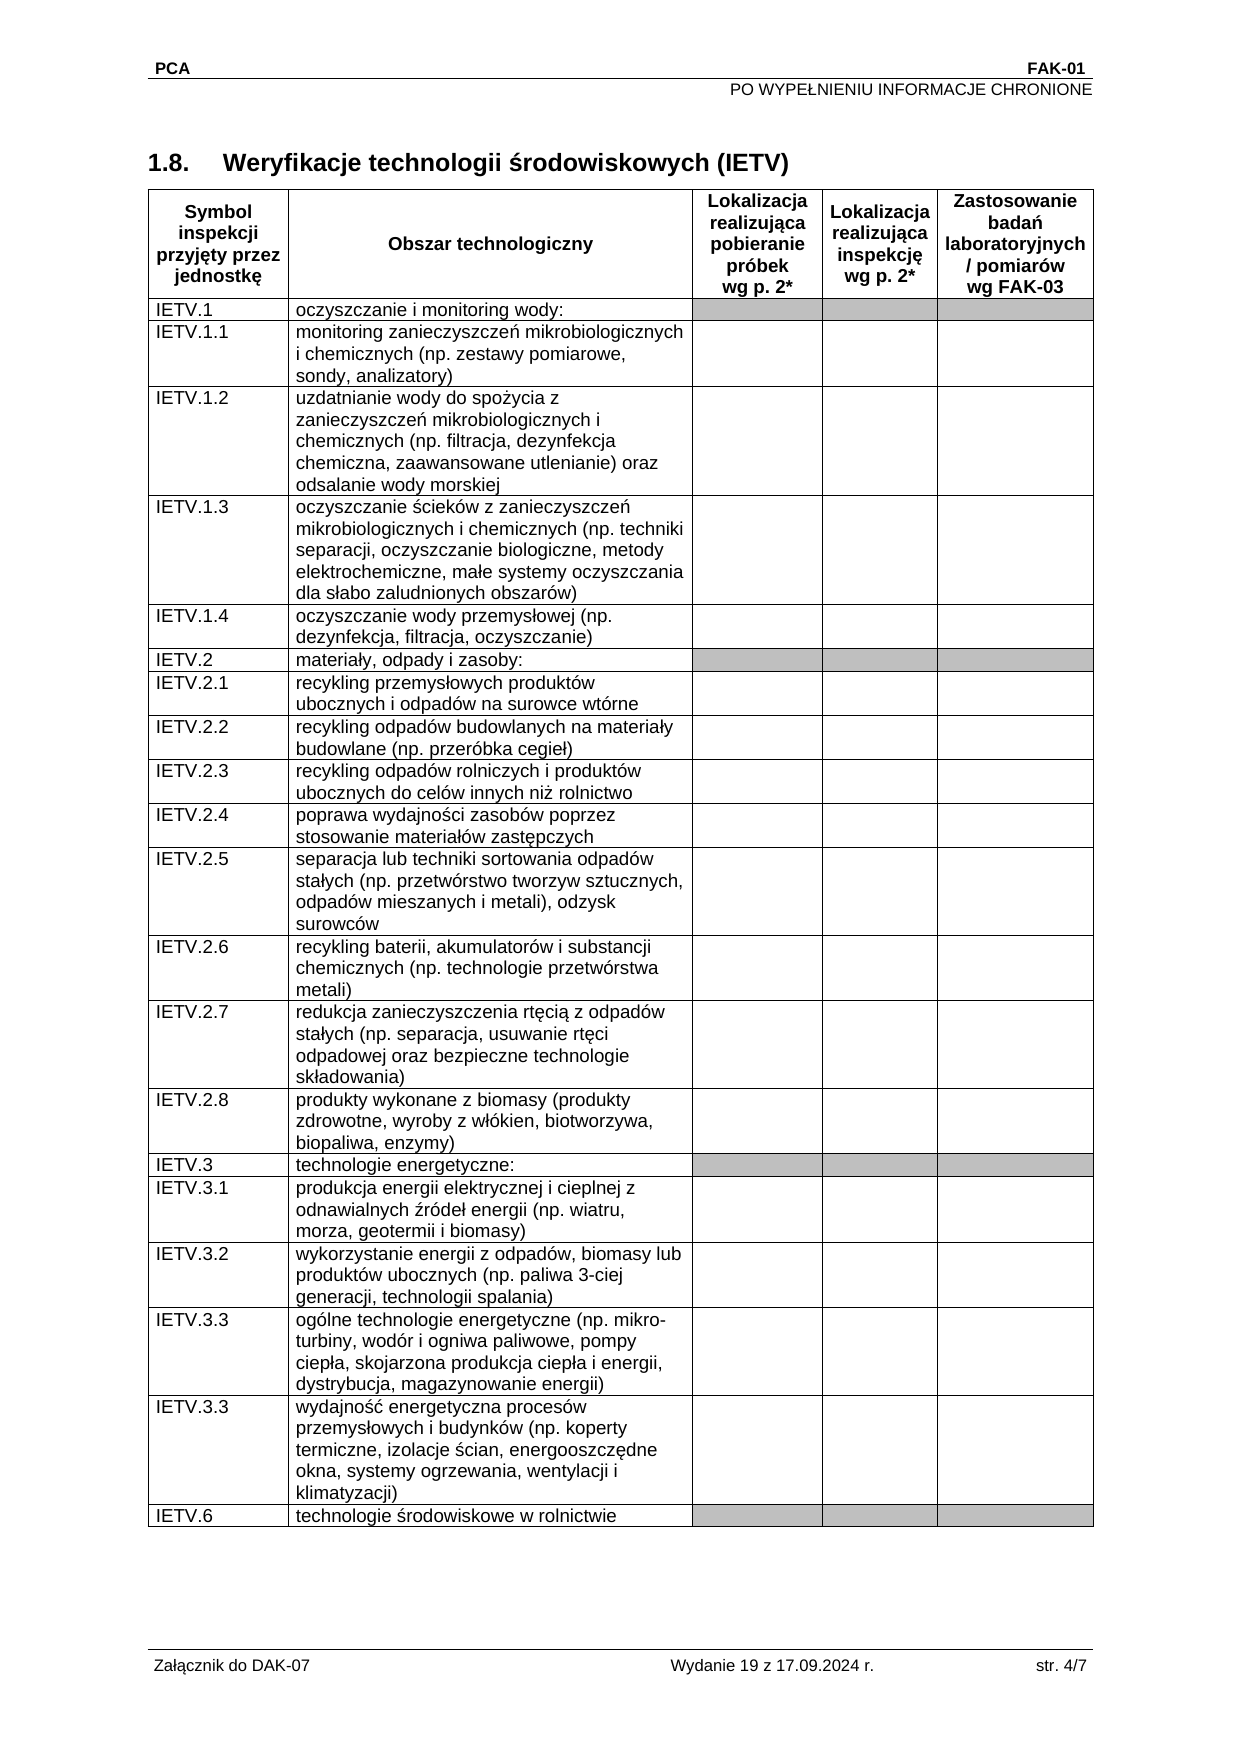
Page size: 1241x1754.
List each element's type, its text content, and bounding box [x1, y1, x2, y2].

table_cell [693, 760, 822, 803]
table_cell IETV.3.1 [149, 1177, 288, 1242]
table_cell [693, 299, 822, 320]
table_cell [823, 1308, 937, 1394]
table_cell [938, 716, 1093, 759]
table_cell IETV.3 [149, 1154, 288, 1176]
table_cell poprawa wydajności zasobów poprzez stosowanie materiałów zastępczych [289, 804, 692, 847]
table_cell [823, 760, 937, 803]
table_cell [938, 760, 1093, 803]
table_cell [823, 1154, 937, 1176]
table_cell recykling odpadów budowlanych na materiały budowlane (np. przeróbka cegieł) [289, 716, 692, 759]
table_cell [693, 496, 822, 604]
table_cell [938, 1505, 1093, 1526]
table_cell [938, 387, 1093, 495]
table_cell [693, 1154, 822, 1176]
table_cell [938, 1308, 1093, 1394]
table_cell [693, 804, 822, 847]
table_cell [938, 672, 1093, 715]
table_cell [823, 649, 937, 671]
table_header Obszar technologiczny [289, 190, 692, 298]
table_cell [693, 387, 822, 495]
table_cell wykorzystanie energii z odpadów, biomasy lub produktów ubocznych (np. paliwa 3-ciej generacji, technologii spalania) [289, 1243, 692, 1307]
list Weryfikacje technologii środowiskowych (IETV) [148, 148, 1093, 176]
table_cell [938, 1177, 1093, 1242]
table_cell IETV.2.7 [149, 1001, 288, 1087]
table_cell IETV.2.1 [149, 672, 288, 715]
table_cell IETV.2 [149, 649, 288, 671]
table_cell [938, 1154, 1093, 1176]
table_cell [823, 496, 937, 604]
table_cell [693, 716, 822, 759]
table_cell IETV.2.2 [149, 716, 288, 759]
table_cell [693, 1243, 822, 1307]
table_cell [938, 848, 1093, 934]
table_cell uzdatnianie wody do spożycia z zanieczyszczeń mikrobiologicznych i chemicznych (np. filtracja, dezynfekcja chemiczna, zaawansowane utlenianie) oraz odsalanie wody morskiej [289, 387, 692, 495]
table_cell materiały, odpady i zasoby: [289, 649, 692, 671]
table_cell recykling przemysłowych produktów ubocznych i odpadów na surowce wtórne [289, 672, 692, 715]
table_cell oczyszczanie wody przemysłowej (np. dezynfekcja, filtracja, oczyszczanie) [289, 605, 692, 648]
table_cell [938, 321, 1093, 386]
table_cell [823, 936, 937, 1000]
table_cell IETV.1.1 [149, 321, 288, 386]
table_cell IETV.2.5 [149, 848, 288, 934]
table_cell [693, 672, 822, 715]
table_header Symbol inspekcji przyjęty przez jednostkę [149, 190, 288, 298]
table_cell IETV.1.4 [149, 605, 288, 648]
table_cell [693, 605, 822, 648]
table_cell IETV.2.6 [149, 936, 288, 1000]
table_cell recykling baterii, akumulatorów i substancji chemicznych (np. technologie przetwórstwa metali) [289, 936, 692, 1000]
table_cell [823, 1089, 937, 1153]
table_cell oczyszczanie i monitoring wody: [289, 299, 692, 320]
table_cell wydajność energetyczna procesów przemysłowych i budynków (np. koperty termiczne, izolacje ścian, energooszczędne okna, systemy ogrzewania, wentylacji i klimatyzacji) [289, 1396, 692, 1503]
table_cell redukcja zanieczyszczenia rtęcią z odpadów stałych (np. separacja, usuwanie rtęci odpadowej oraz bezpieczne technologie składowania) [289, 1001, 692, 1087]
table_cell technologie energetyczne: [289, 1154, 692, 1176]
table_cell IETV.3.3 [149, 1308, 288, 1394]
table_cell monitoring zanieczyszczeń mikrobiologicznych i chemicznych (np. zestawy pomiarowe, sondy, analizatory) [289, 321, 692, 386]
table_cell [823, 1396, 937, 1503]
table_cell [938, 649, 1093, 671]
table_cell [823, 387, 937, 495]
table_cell [938, 299, 1093, 320]
table_cell [938, 804, 1093, 847]
table_cell [823, 1177, 937, 1242]
table_cell recykling odpadów rolniczych i produktów ubocznych do celów innych niż rolnictwo [289, 760, 692, 803]
table_cell [693, 1505, 822, 1526]
table_cell [938, 936, 1093, 1000]
table_header Lokalizacja realizująca pobieranie próbek wg p. 2* [693, 190, 822, 298]
table_cell [938, 496, 1093, 604]
table_cell IETV.3.2 [149, 1243, 288, 1307]
table_cell [693, 936, 822, 1000]
table_cell IETV.6 [149, 1505, 288, 1526]
table_cell technologie środowiskowe w rolnictwie [289, 1505, 692, 1526]
table_cell [693, 1001, 822, 1087]
table_header Zastosowanie badań laboratoryjnych / pomiarów wg FAK-03 [938, 190, 1093, 298]
table_cell [823, 1243, 937, 1307]
table_cell [823, 1505, 937, 1526]
table_cell [693, 1089, 822, 1153]
table_cell [693, 1177, 822, 1242]
table_cell produkty wykonane z biomasy (produkty zdrowotne, wyroby z włókien, biotworzywa, biopaliwa, enzymy) [289, 1089, 692, 1153]
table_cell separacja lub techniki sortowania odpadów stałych (np. przetwórstwo tworzyw sztucznych, odpadów mieszanych i metali), odzysk surowców [289, 848, 692, 934]
table_cell [938, 1001, 1093, 1087]
table_cell [823, 716, 937, 759]
table_cell IETV.2.3 [149, 760, 288, 803]
table_cell [823, 804, 937, 847]
table_cell IETV.1.3 [149, 496, 288, 604]
table_cell [823, 605, 937, 648]
table_cell [693, 1396, 822, 1503]
table_cell oczyszczanie ścieków z zanieczyszczeń mikrobiologicznych i chemicznych (np. techniki separacji, oczyszczanie biologiczne, metody elektrochemiczne, małe systemy oczyszczania dla słabo zaludnionych obszarów) [289, 496, 692, 604]
table_cell [693, 321, 822, 386]
table_cell IETV.1 [149, 299, 288, 320]
table_cell [823, 848, 937, 934]
table_cell produkcja energii elektrycznej i cieplnej z odnawialnych źródeł energii (np. wiatru, morza, geotermii i biomasy) [289, 1177, 692, 1242]
table_cell [823, 1001, 937, 1087]
table_cell [938, 1089, 1093, 1153]
table_cell [938, 1396, 1093, 1503]
table_cell [693, 649, 822, 671]
table_cell [693, 848, 822, 934]
table_header Lokalizacja realizująca inspekcję wg p. 2* [823, 190, 937, 298]
table_cell [938, 605, 1093, 648]
table_cell [823, 321, 937, 386]
table_cell [823, 299, 937, 320]
table_cell [938, 1243, 1093, 1307]
table_cell IETV.2.8 [149, 1089, 288, 1153]
table_cell [693, 1308, 822, 1394]
table_cell IETV.2.4 [149, 804, 288, 847]
table_cell [823, 672, 937, 715]
table_cell IETV.3.3 [149, 1396, 288, 1503]
table_cell ogólne technologie energetyczne (np. mikro-turbiny, wodór i ogniwa paliwowe, pompy ciepła, skojarzona produkcja ciepła i energii, dystrybucja, magazynowanie energii) [289, 1308, 692, 1394]
table_cell IETV.1.2 [149, 387, 288, 495]
